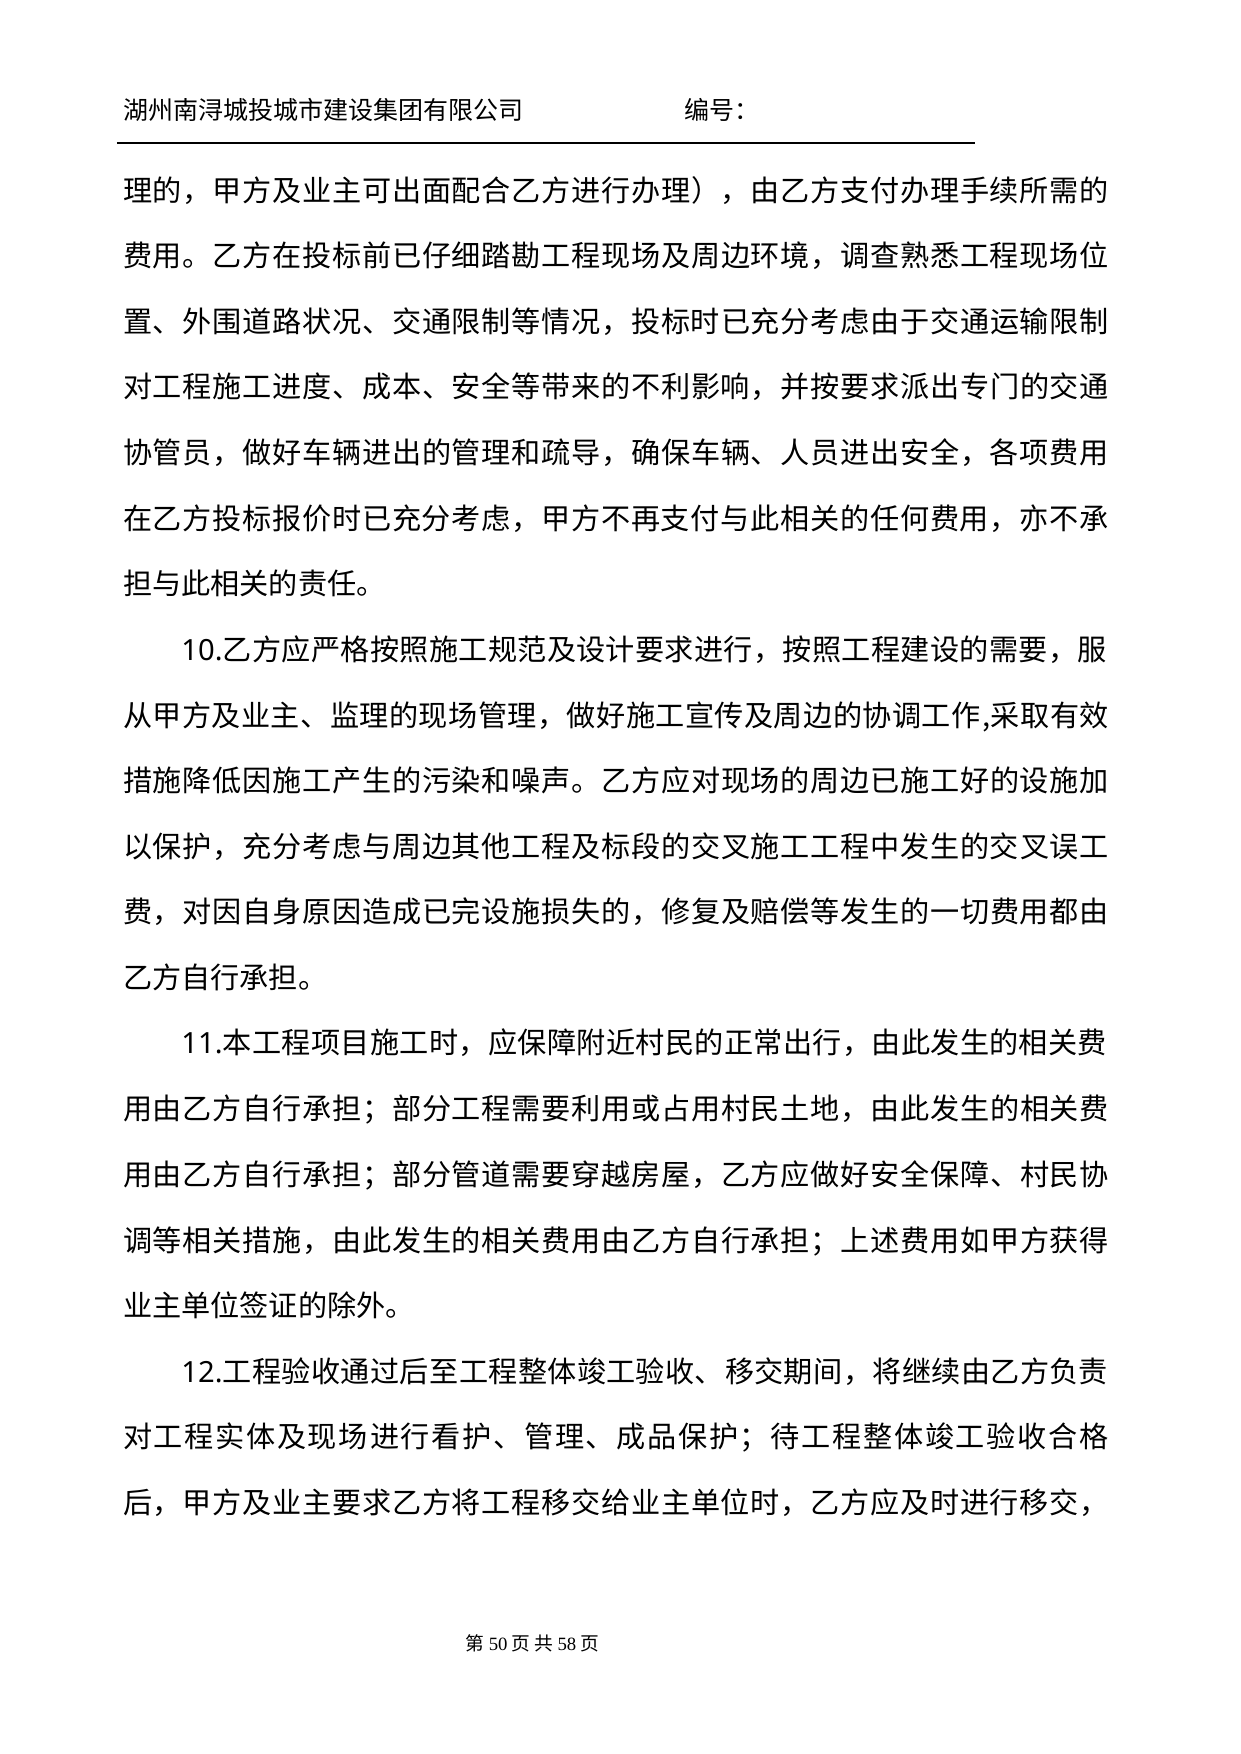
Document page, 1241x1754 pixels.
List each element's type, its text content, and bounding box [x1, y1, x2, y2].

text 11.本工程项目施工时，应保障附近村民的正常出行，由此发生的相关费用由乙方自行承担；部分工程需要利用或占用村民土地，由此发生的相关费用由乙方自行承担；部分管道需要穿越房屋，乙方应做好安全保障、村民协调等相关措施，由此发生的相关费用由乙方自行承担；上述费用如甲方获得业主单位签证的除外。 [123, 1008, 1108, 1337]
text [123, 1337, 1108, 1533]
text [123, 155, 1108, 615]
text 10.乙方应严格按照施工规范及设计要求进行，按照工程建设的需要，服从甲方及业主、监理的现场管理，做好施工宣传及周边的协调工作,采取有效措施降低因施工产生的污染和噪声。乙方应对现场的周边已施工好的设施加以保护，充分考虑与周边其他工程及标段的交叉施工工程中发生的交叉误工费，对因自身原因造成已完设施损失的，修复及赔偿等发生的一切费用都由乙方自行承担。 [123, 615, 1108, 1008]
